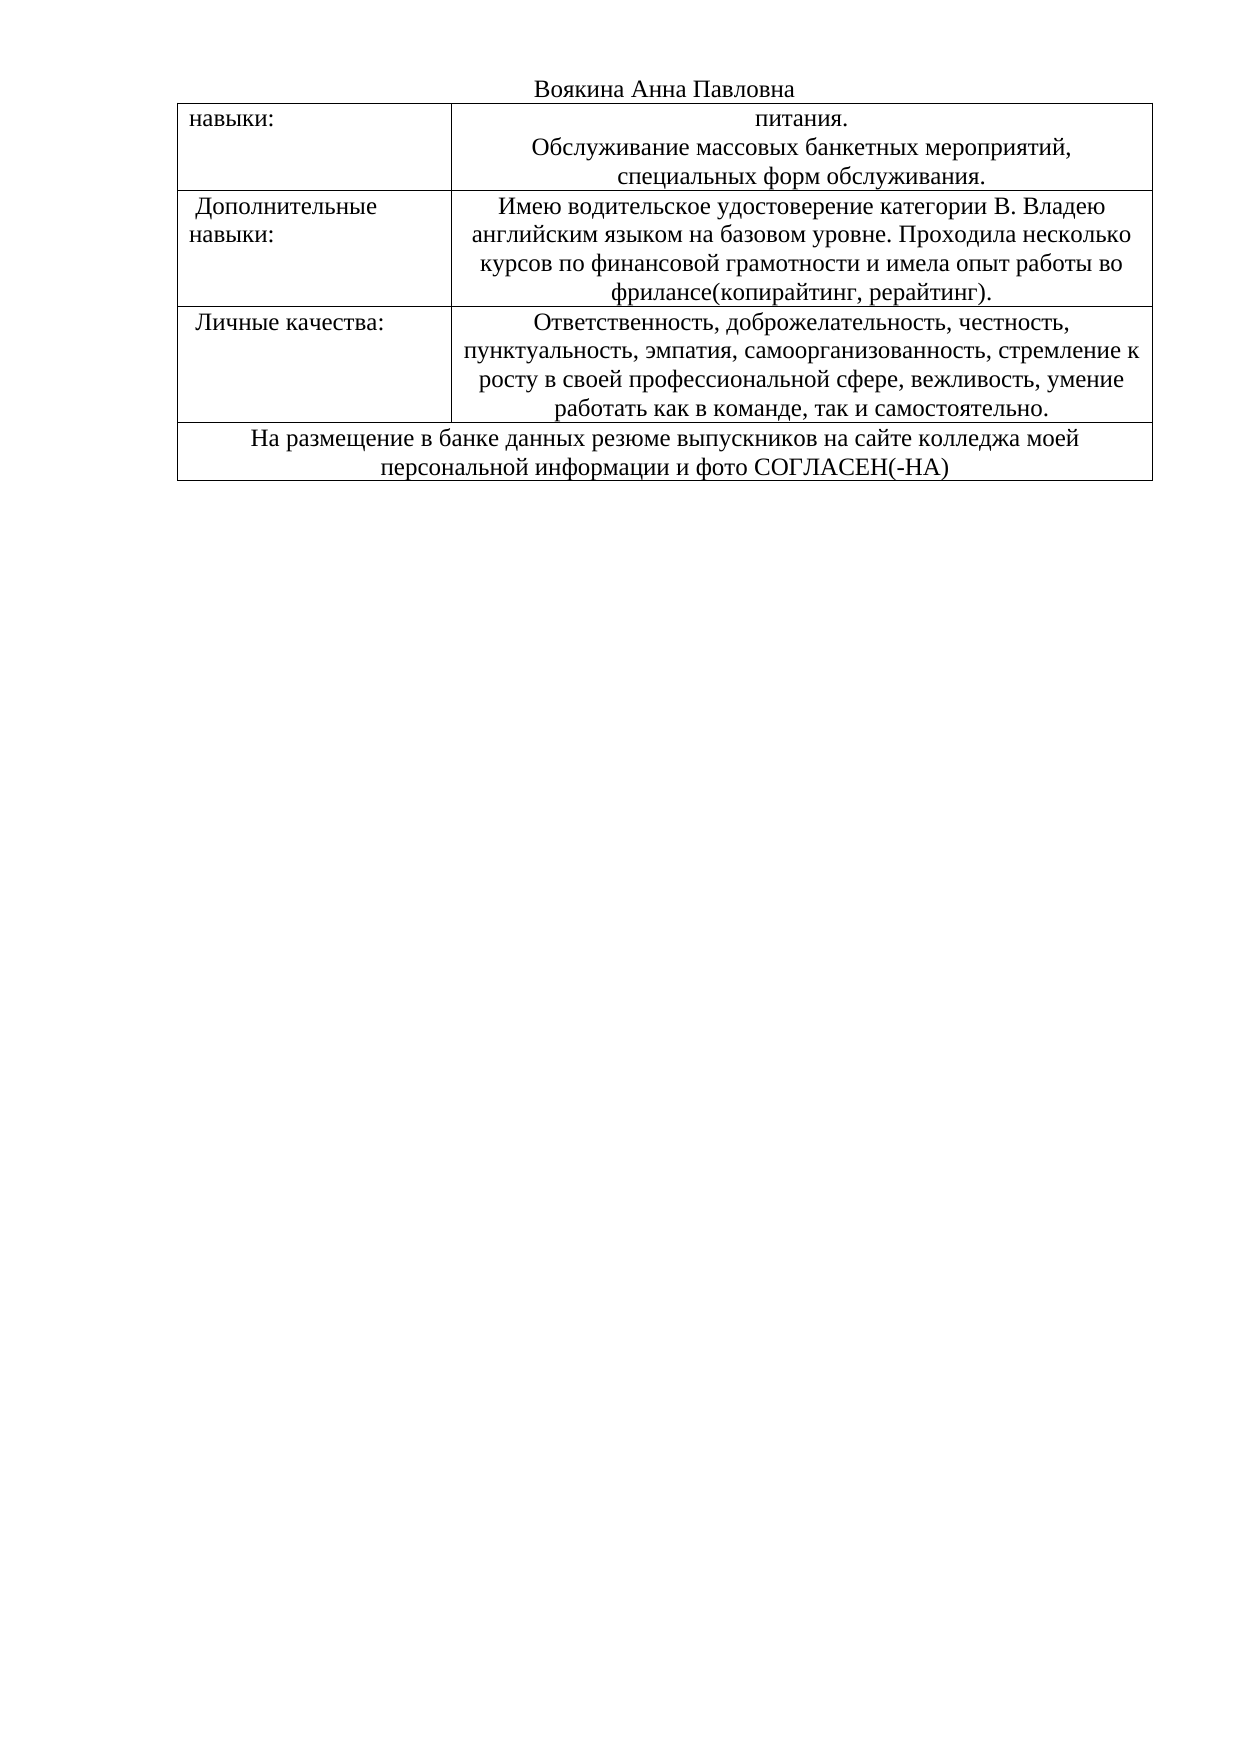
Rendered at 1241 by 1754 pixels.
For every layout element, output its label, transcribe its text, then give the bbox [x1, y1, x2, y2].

table_cell Ответственность, доброжелательность, честность, пунктуальность, эмпатия, самоорганизованность, стремление к росту в своей профессиональной сфере, вежливость, умение работать как в команде, так и самостоятельно. [452, 307, 1152, 422]
table_cell Имею водительское удостоверение категории B. Владею английским языком на базовом уровне. Проходила несколько курсов по финансовой грамотности и имела опыт работы во фрилансе(копирайтинг, рерайтинг). [452, 191, 1152, 306]
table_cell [178, 104, 451, 190]
table_cell Личные качества: [178, 307, 451, 422]
table_cell На размещение в банке данных резюме выпускников на сайте колледжа моей персональной информации и фото СОГЛАСЕН(-НА) [178, 423, 1152, 480]
table_cell Дополнительные навыки: [178, 191, 451, 306]
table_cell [452, 104, 1152, 190]
